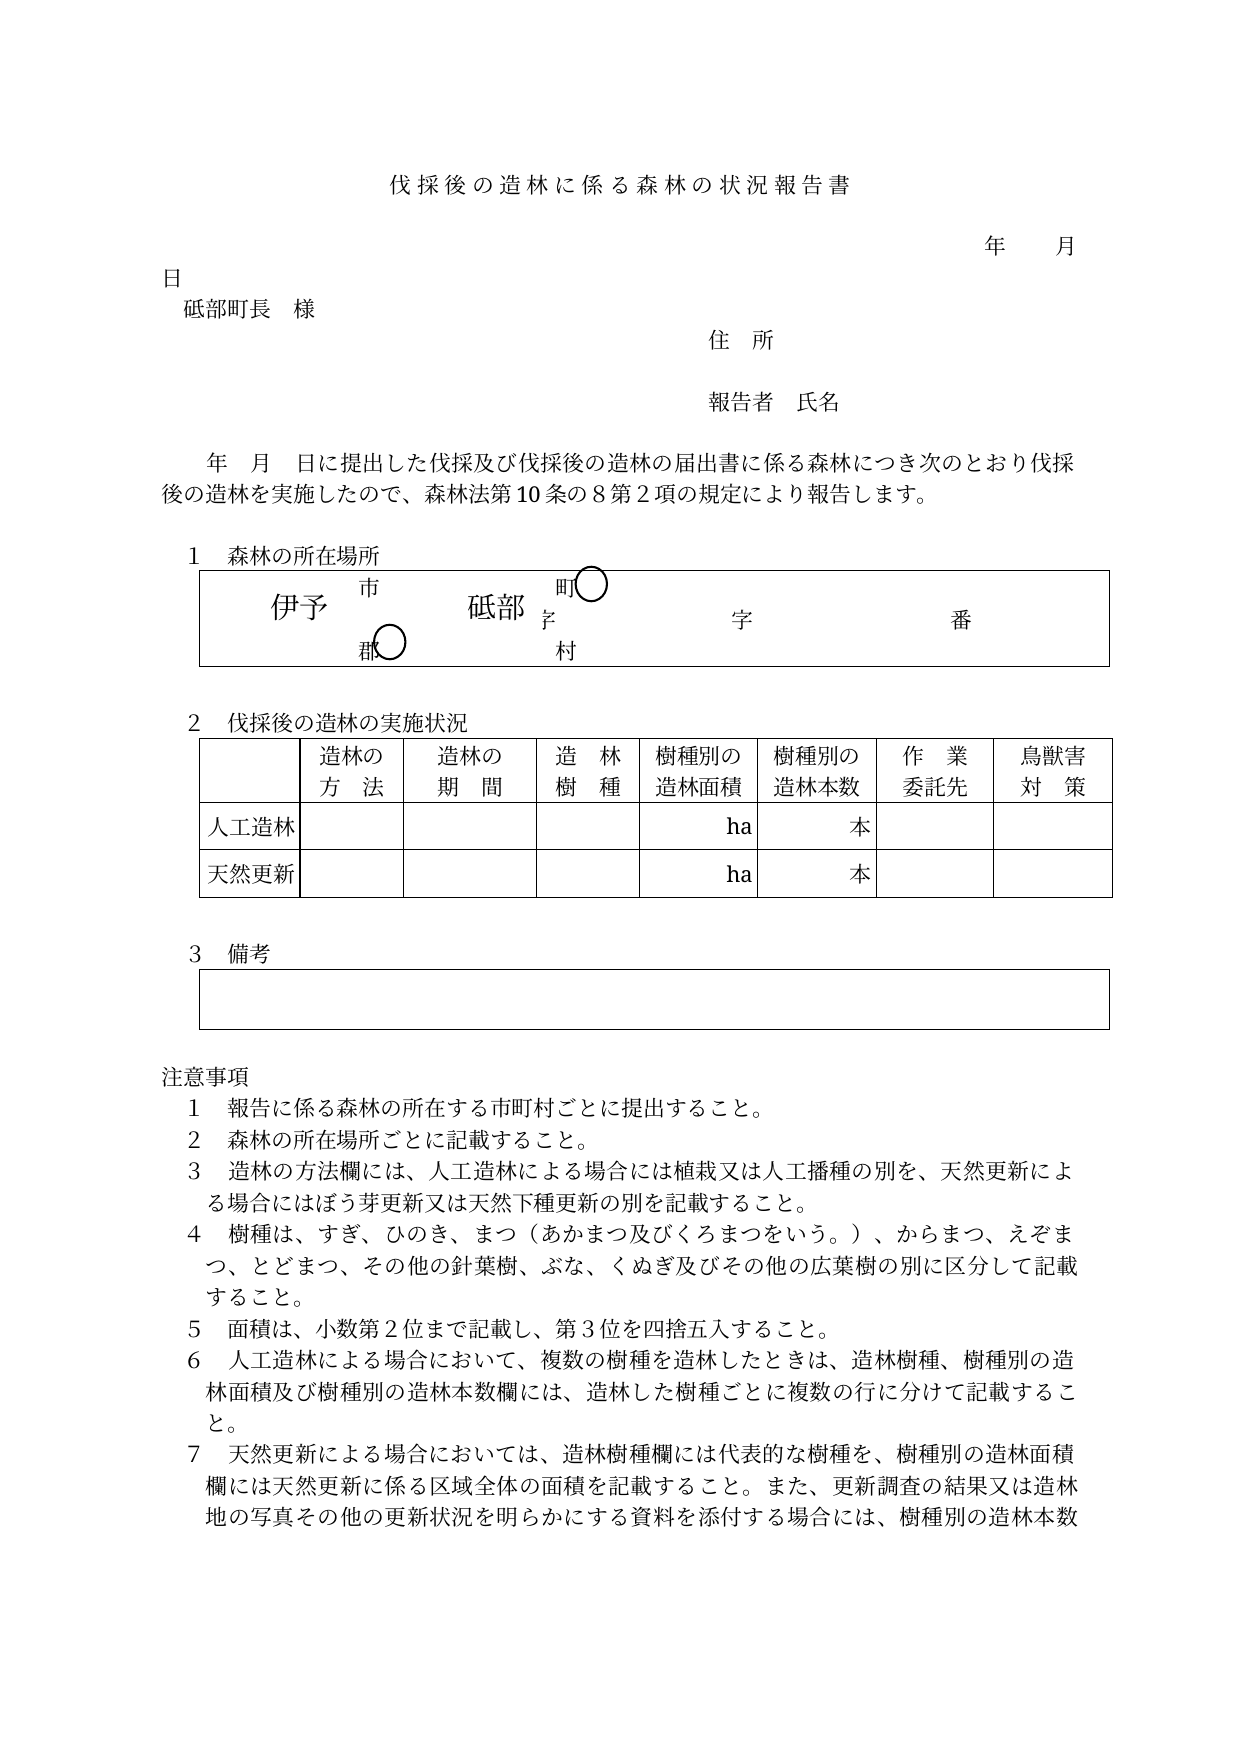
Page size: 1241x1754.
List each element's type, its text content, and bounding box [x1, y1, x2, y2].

table_cell 本 [758, 850, 876, 897]
table_header 造 林 樹 種 [537, 739, 639, 802]
table_cell [994, 803, 1112, 849]
text 年 月 日 [162, 229, 1079, 292]
table_cell [537, 803, 639, 849]
text １ 報告に係る森林の所在する市町村ごとに提出すること。 [183, 1092, 1079, 1123]
text ２ 森林の所在場所ごとに記載すること。 [183, 1123, 1079, 1154]
table_cell 本 [758, 803, 876, 849]
text ５ 面積は、小数第２位まで記載し、第３位を四捨五入すること。 [183, 1312, 1079, 1343]
table_cell ha [640, 803, 757, 849]
text １ 森林の所在場所 [162, 539, 1079, 570]
table_header 市 町 大字 字 番 郡 村 [200, 571, 1109, 666]
table_cell [994, 850, 1112, 897]
table_cell [404, 803, 536, 849]
text 年 月 日に提出した伐採及び伐採後の造林の届出書に係る森林につき次のとおり伐採後の造林を実施したので、森林法第10条の８第２項の規定により報告します。 [162, 446, 1079, 509]
table_header 樹種別の 造林面積 [640, 739, 757, 802]
table_header [200, 739, 299, 802]
table_cell 人工造林 [200, 803, 299, 849]
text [183, 1438, 1079, 1532]
text ３ 備考 [162, 937, 1079, 969]
text 注意事項 [162, 1060, 1079, 1092]
table_cell [301, 803, 403, 849]
table_cell [877, 803, 993, 849]
table_header 造林の 期 間 [404, 739, 536, 802]
table_header 鳥獣害 対 策 [994, 739, 1112, 802]
table_cell [537, 850, 639, 897]
text ４ 樹種は、すぎ、ひのき、まつ（あかまつ及びくろまつをいう。）、からまつ、えぞまつ、とどまつ、その他の針葉樹、ぶな、くぬぎ及びその他の広葉樹の別に区分して記載すること。 [183, 1217, 1079, 1312]
text ３ 造林の方法欄には、人工造林による場合には植栽又は人工播種の別を、天然更新による場合にはぼう芽更新又は天然下種更新の別を記載すること。 [183, 1154, 1079, 1217]
text ２ 伐採後の造林の実施状況 [162, 707, 1079, 738]
table_cell 天然更新 [200, 850, 299, 897]
table_header [200, 970, 1109, 1029]
table_header 造林の 方 法 [301, 739, 403, 802]
table_cell [404, 850, 536, 897]
text ６ 人工造林による場合において、複数の樹種を造林したときは、造林樹種、樹種別の造林面積及び樹種別の造林本数欄には、造林した樹種ごとに複数の行に分けて記載すること。 [183, 1343, 1079, 1438]
table_header 樹種別の 造林本数 [758, 739, 876, 802]
text 伐 採 後 の 造 林 に 係 る 森 林 の 状 況 報 告 書 [162, 168, 1079, 199]
table_cell [301, 850, 403, 897]
table_header 作 業 委託先 [877, 739, 993, 802]
table_cell [877, 850, 993, 897]
text 砥部町長 様 [162, 292, 1079, 324]
table_cell ha [640, 850, 757, 897]
text 報告者 氏名 [162, 385, 1079, 416]
text 住 所 [162, 324, 1079, 355]
